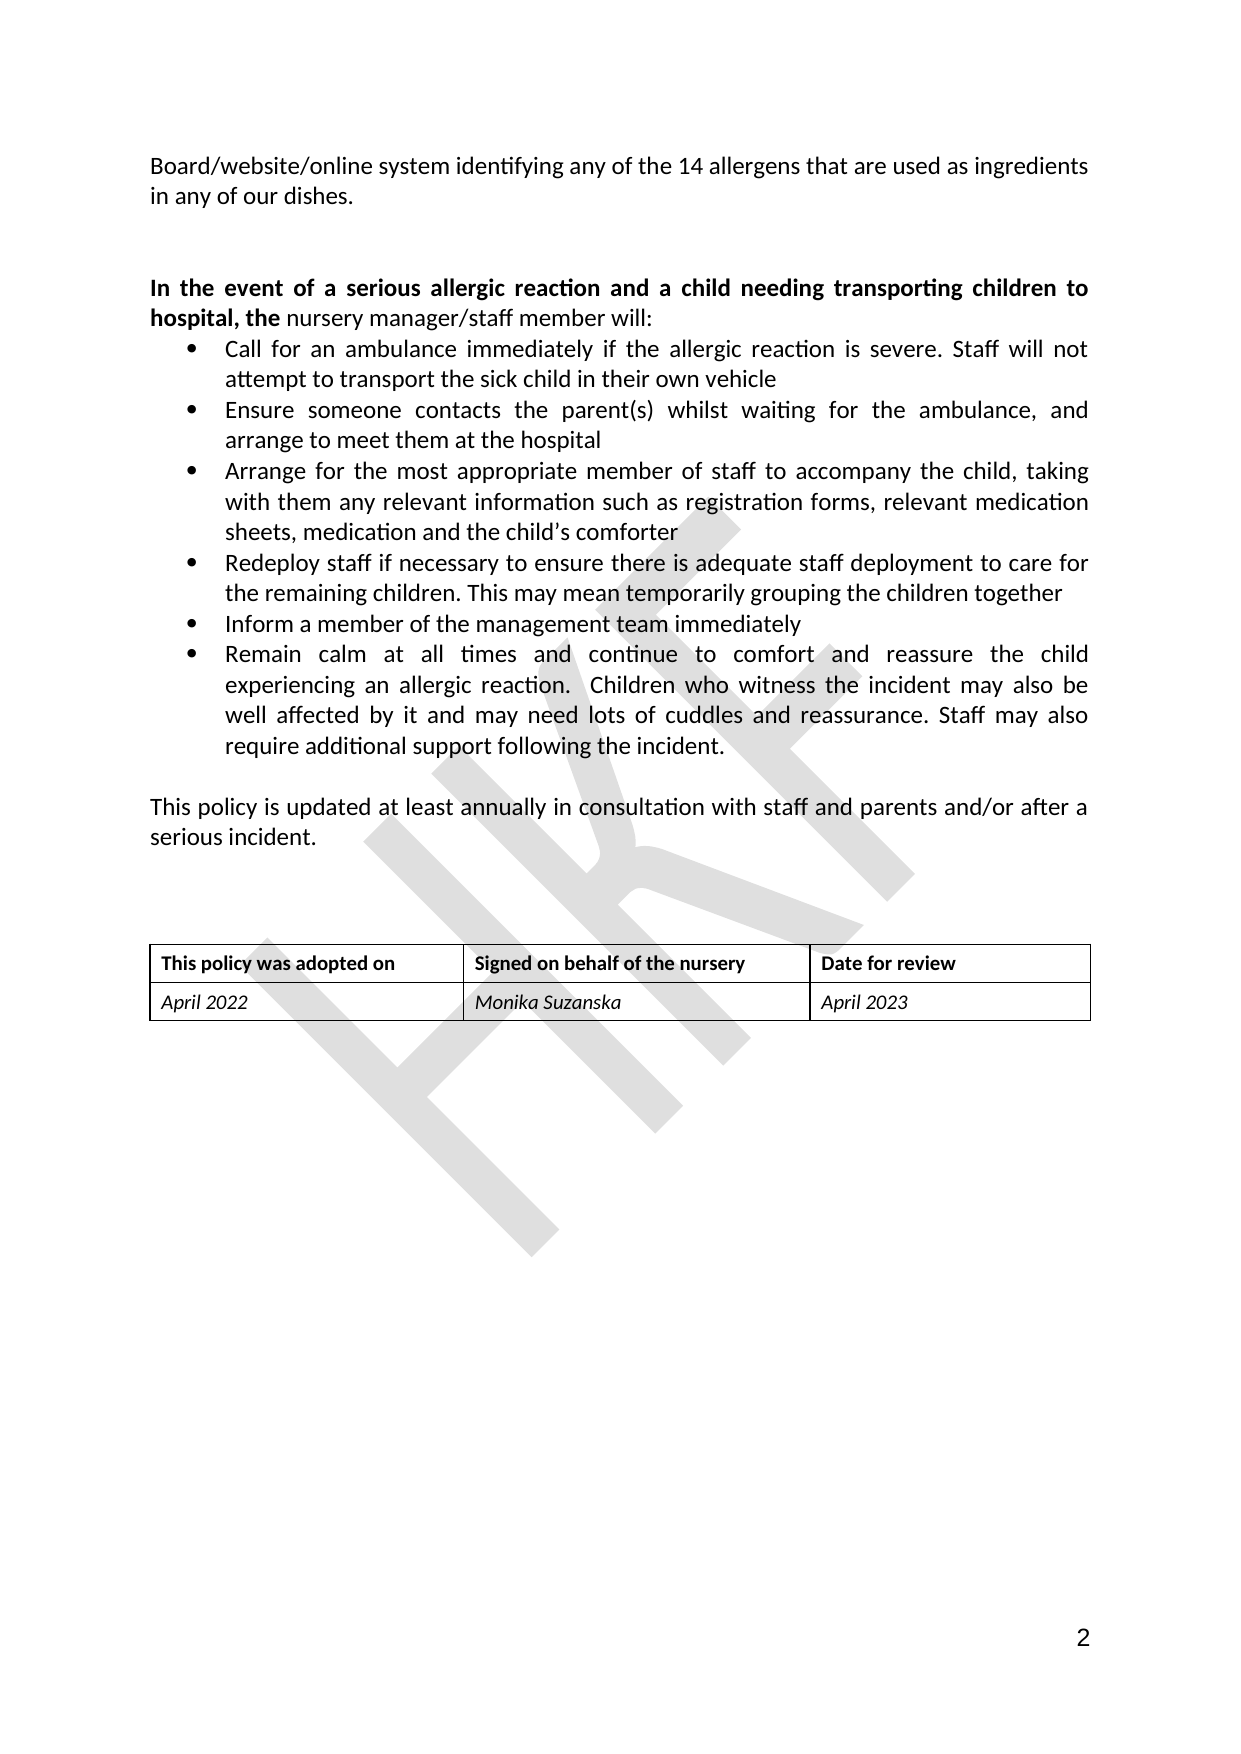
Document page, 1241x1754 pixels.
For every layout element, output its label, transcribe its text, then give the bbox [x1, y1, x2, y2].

list Call for an ambulance immediately if the allergic reaction is severe. Staff will not attempt to transport the sick child in their own vehicle [187, 333, 1090, 394]
list Ensure someone contacts the parent(s) whilst waiting for the ambulance, and arrange to meet them at the hospital [187, 394, 1090, 455]
list Remain calm at all times and continue to comfort and reassure the child experiencing an allergic reaction. Children who witness the incident may also be well affected by it and may need lots of cuddles and reassurance. Staff may also require additional support following the incident. [187, 638, 1090, 760]
table_cell April 2022 [151, 983, 463, 1020]
table_header Date for review [811, 945, 1090, 982]
list Arrange for the most appropriate member of staff to accompany the child, taking with them any relevant information such as registration forms, relevant medication sheets, medication and the child’s comforter [187, 455, 1090, 547]
list Inform a member of the management team immediately [187, 608, 1090, 638]
table_cell Monika Suzanska [464, 983, 809, 1020]
list Redeploy staff if necessary to ensure there is adequate staff deployment to care for the remaining children. This may mean temporarily grouping the children together [187, 547, 1090, 608]
text In the event of a serious allergic reaction and a child needing transporting children to hospital, the nursery manager/staff member will: [150, 272, 1090, 333]
table_header This policy was adopted on [151, 945, 463, 982]
table_cell April 2023 [811, 983, 1090, 1020]
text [150, 150, 1090, 211]
table_header Signed on behalf of the nursery [464, 945, 809, 982]
text This policy is updated at least annually in consultation with staff and parents and/or after a serious incident. [150, 791, 1090, 852]
